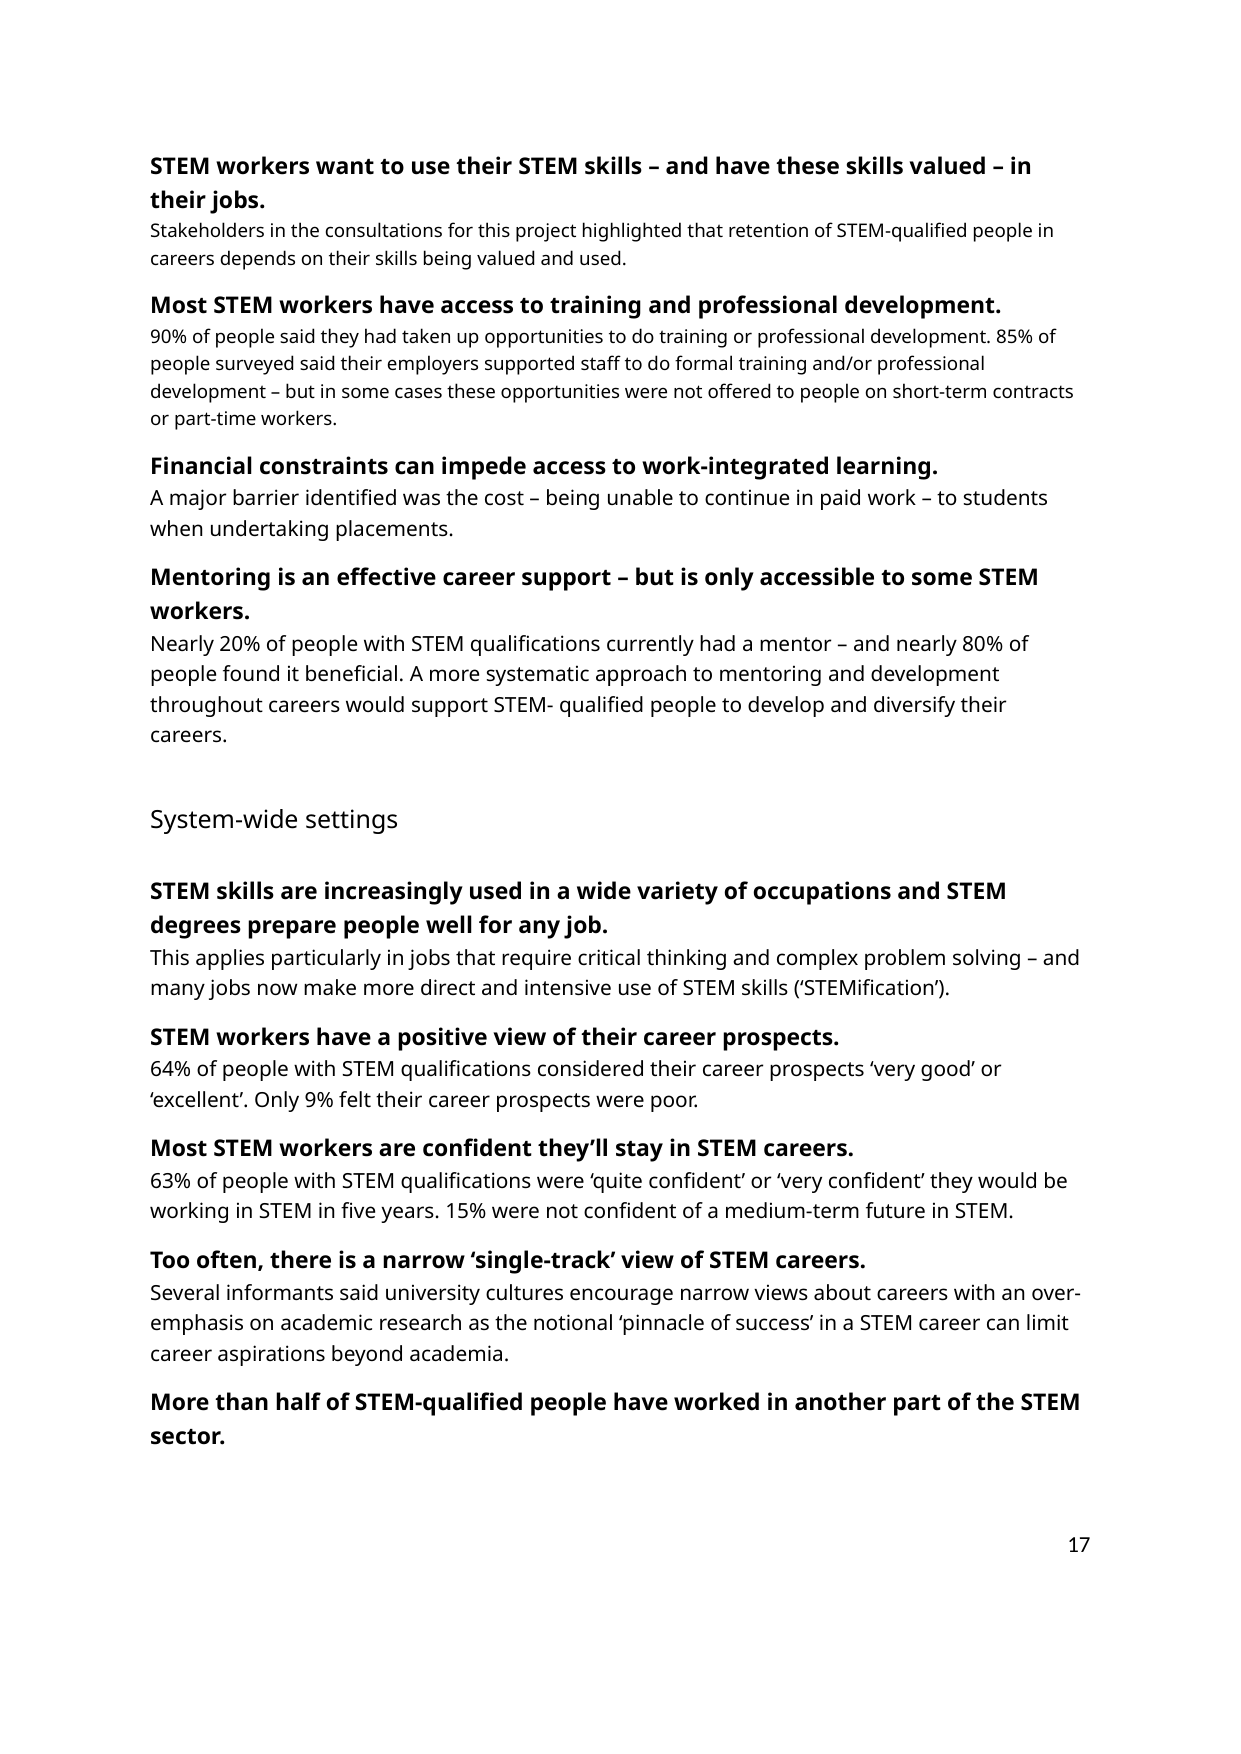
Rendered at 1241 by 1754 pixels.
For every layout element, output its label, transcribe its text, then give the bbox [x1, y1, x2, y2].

text Stakeholders in the consultations for this project highlighted that retention of STEM-qualified people in careers depends on their skills being valued and used. [150, 217, 1090, 271]
text STEM skills are increasingly used in a wide variety of occupations and STEM degrees prepare people well for any job. [150, 875, 1090, 940]
text Mentoring is an effective career support – but is only accessible to some STEM workers. [150, 561, 1090, 626]
text Too often, there is a narrow ‘single-track’ view of STEM careers. [150, 1244, 1090, 1275]
text 90% of people said they had taken up opportunities to do training or professional development. 85% of people surveyed said their employers supported staff to do formal training and/or professional development – but in some cases these opportunities were not offered to people on short-term contracts or part-time workers. [150, 323, 1090, 431]
text 64% of people with STEM qualifications considered their career prospects ‘very good’ or ‘excellent’. Only 9% felt their career prospects were poor. [150, 1054, 1090, 1113]
text A major barrier identified was the cost – being unable to continue in paid work – to students when undertaking placements. [150, 483, 1090, 542]
text 63% of people with STEM qualifications were ‘quite confident’ or ‘very confident’ they would be working in STEM in five years. 15% were not confident of a medium-term future in STEM. [150, 1166, 1090, 1225]
text Nearly 20% of people with STEM qualifications currently had a mentor – and nearly 80% of people found it beneficial. A more systematic approach to mentoring and development throughout careers would support STEM- qualified people to develop and diversify their careers. [150, 629, 1090, 749]
text Most STEM workers are confident they’ll stay in STEM careers. [150, 1132, 1090, 1163]
text STEM workers have a positive view of their career prospects. [150, 1021, 1090, 1052]
text Financial constraints can impede access to work-integrated learning. [150, 449, 1090, 481]
text STEM workers want to use their STEM skills – and have these skills valued – in their jobs. [150, 150, 1090, 215]
text System-wide settings [150, 802, 1090, 836]
text Several informants said university cultures encourage narrow views about careers with an over-emphasis on academic research as the notional ‘pinnacle of success’ in a STEM career can limit career aspirations beyond academia. [150, 1278, 1090, 1367]
text This applies particularly in jobs that require critical thinking and complex problem solving – and many jobs now make more direct and intensive use of STEM skills (‘STEMification’). [150, 943, 1090, 1002]
text Most STEM workers have access to training and professional development. [150, 289, 1090, 320]
text More than half of STEM-qualified people have worked in another part of the STEM sector. [150, 1386, 1090, 1451]
